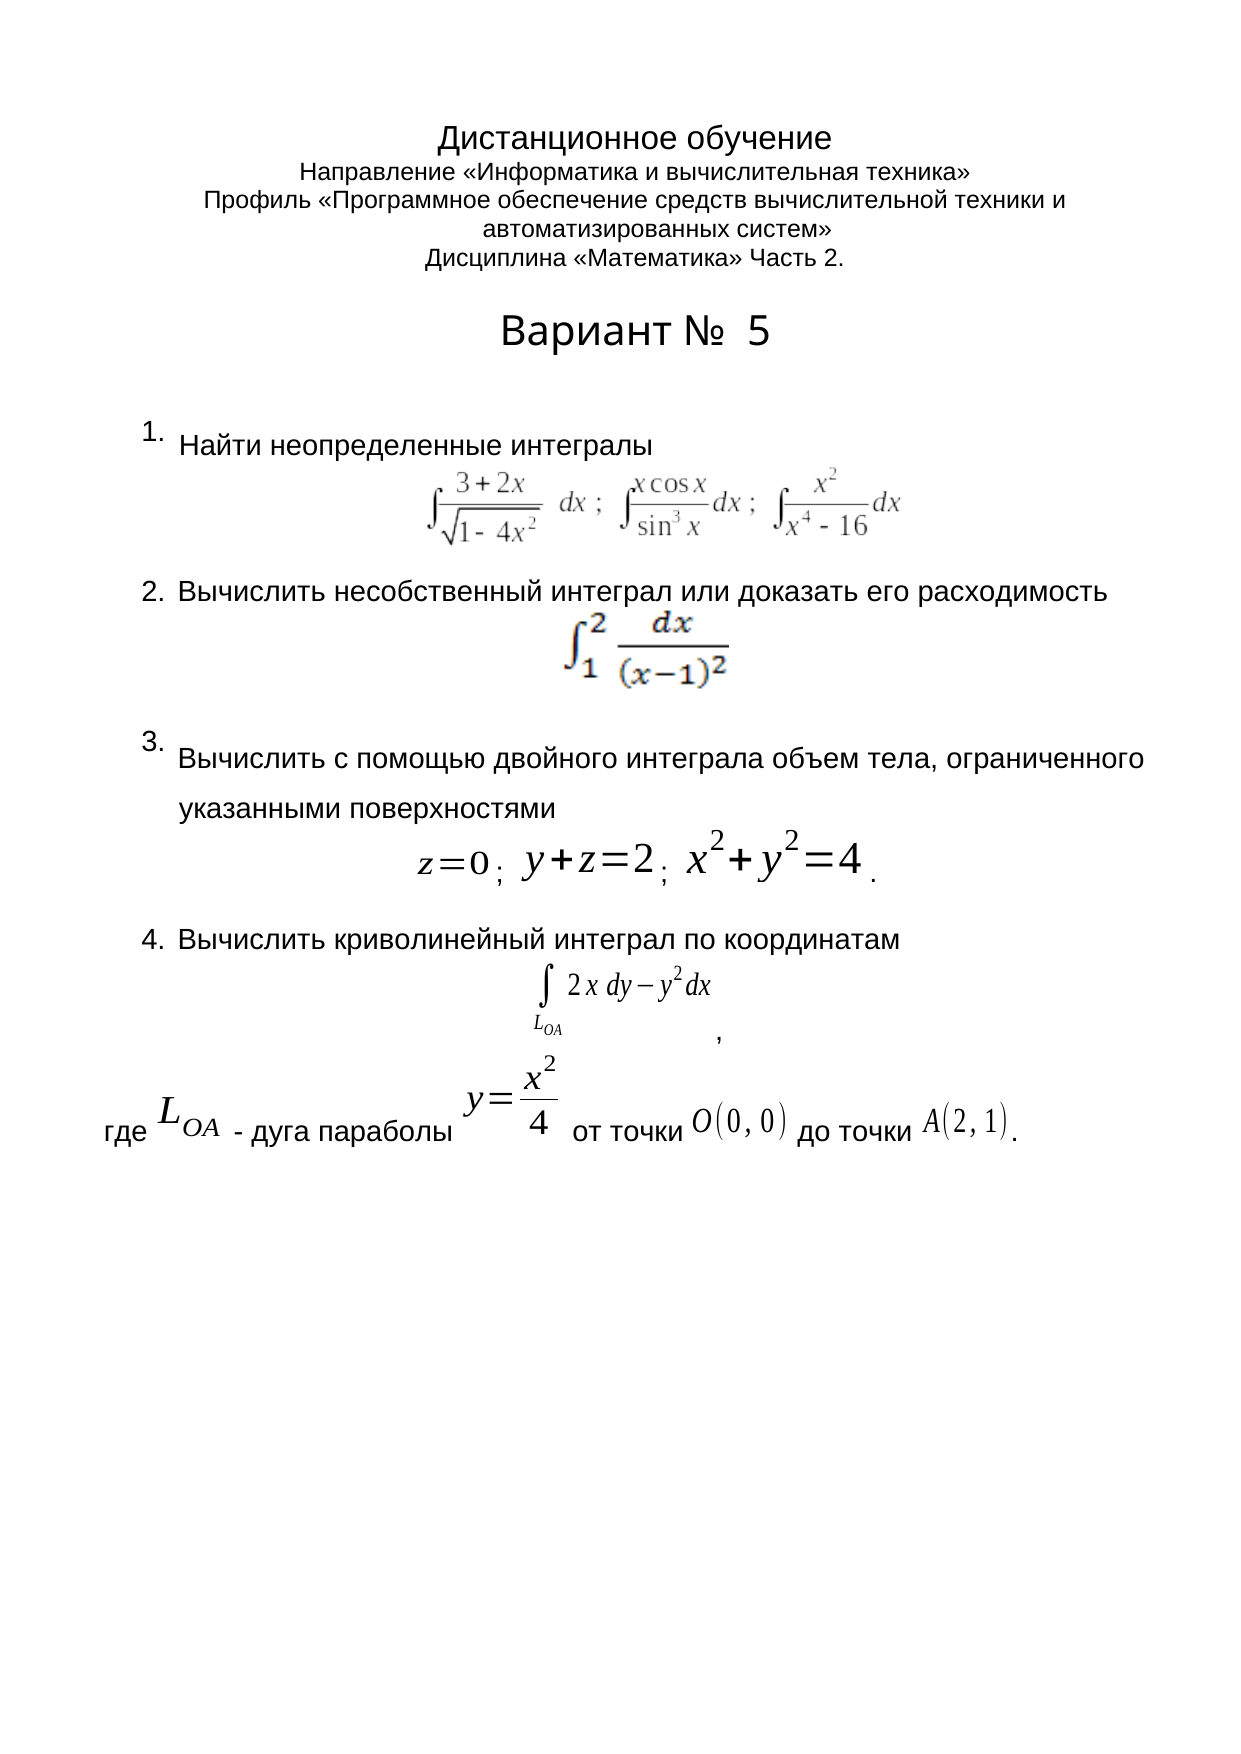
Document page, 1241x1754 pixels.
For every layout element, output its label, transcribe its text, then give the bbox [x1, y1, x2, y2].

title Вычислить с помощью двойного интеграла объем тела, ограниченного указанными поверхностями [141, 724, 1152, 824]
text Вариант № 5 [118, 300, 1152, 357]
title Найти неопределенные интегралы [141, 414, 1152, 462]
text Направление «Информатика и вычислительная техника» [118, 157, 1152, 185]
title ; ; . [141, 824, 1152, 888]
list где - дуга параболы от точки до точки . [103, 1051, 1152, 1148]
title Вычислить несобственный интеграл или доказать его расходимость [141, 574, 1152, 608]
text Профиль «Программное обеспечение средств вычислительной техники и автоматизированных систем» [118, 185, 1152, 243]
text Дисциплина «Математика» Часть 2. [118, 243, 1152, 272]
list , [103, 960, 1152, 1046]
text Дистанционное обучение [118, 118, 1152, 157]
picture [563, 607, 729, 691]
list Вычислить криволинейный интеграл по координатам [141, 922, 1152, 955]
